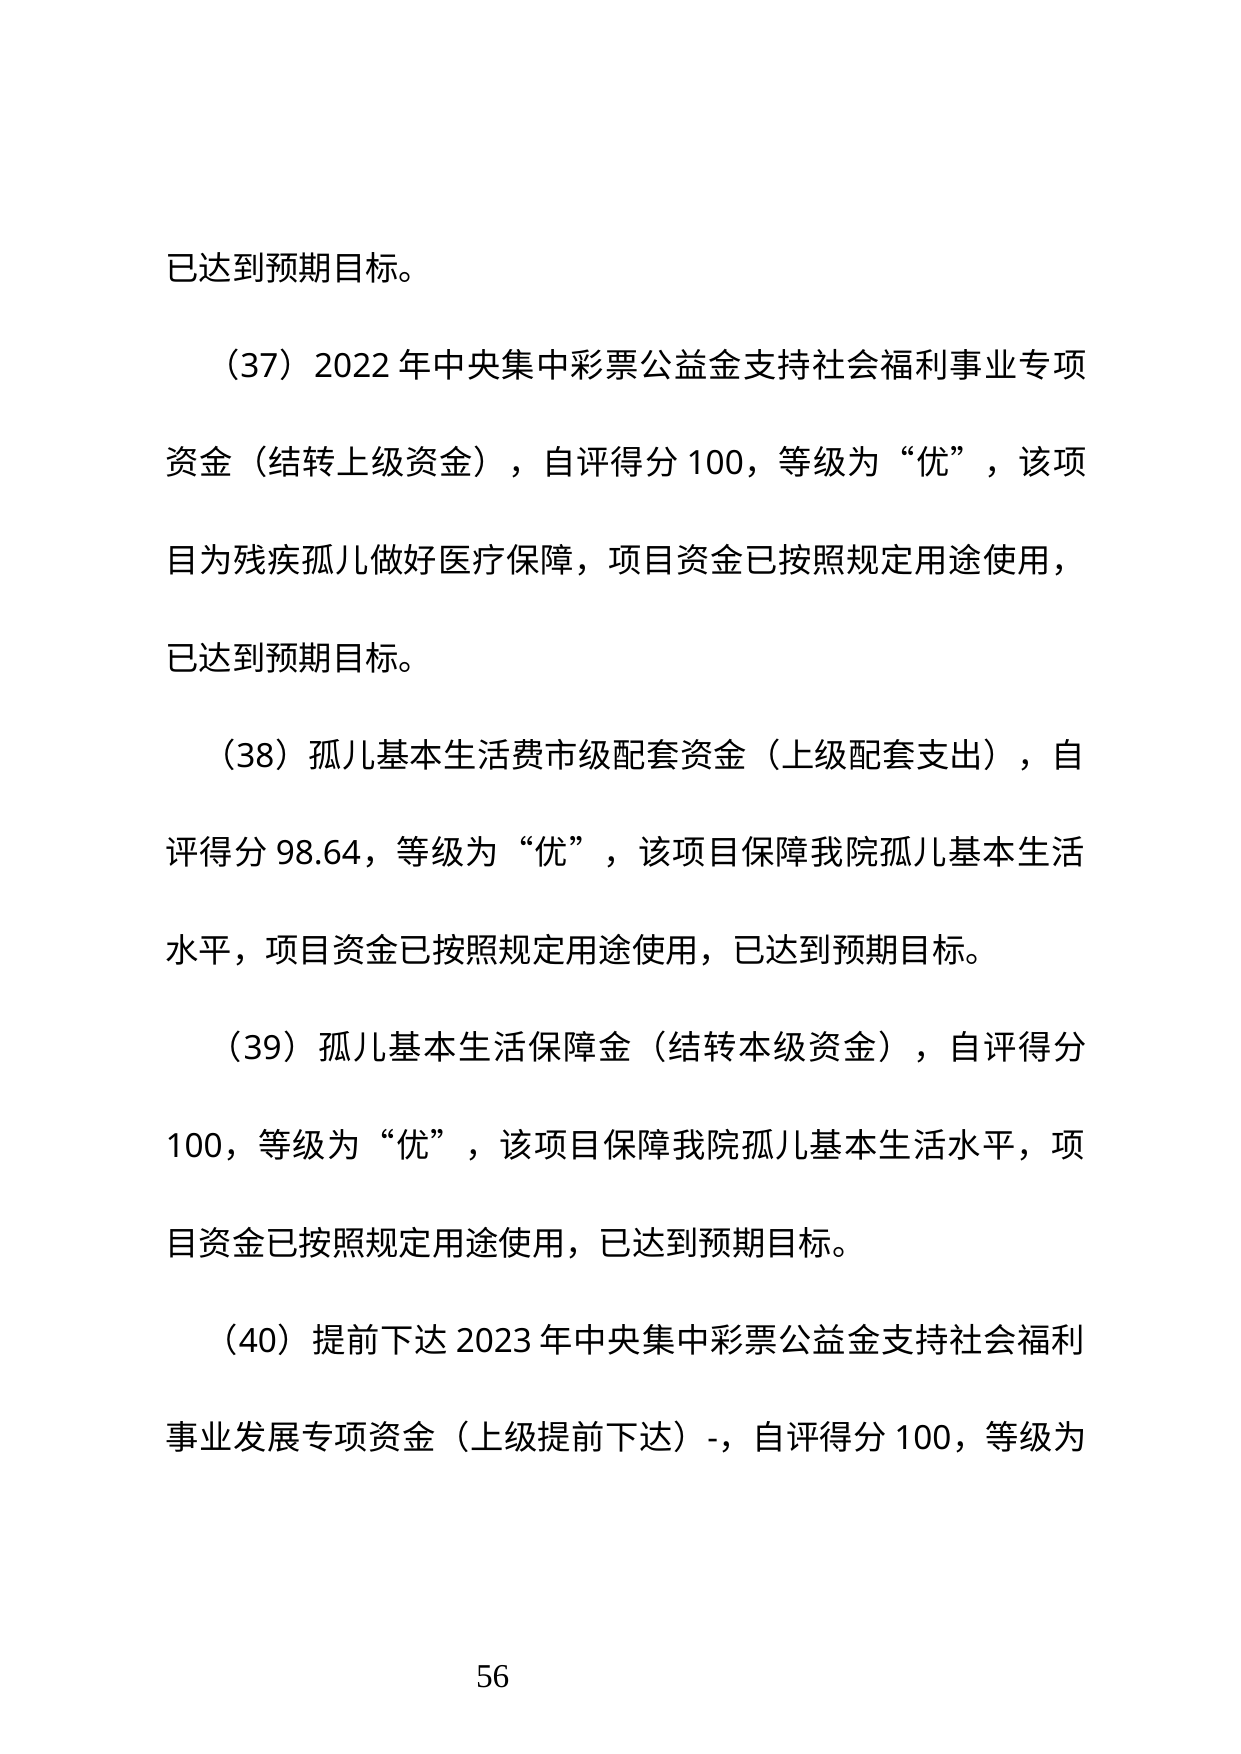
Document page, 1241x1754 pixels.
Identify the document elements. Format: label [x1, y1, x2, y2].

text [165, 233, 1087, 1468]
